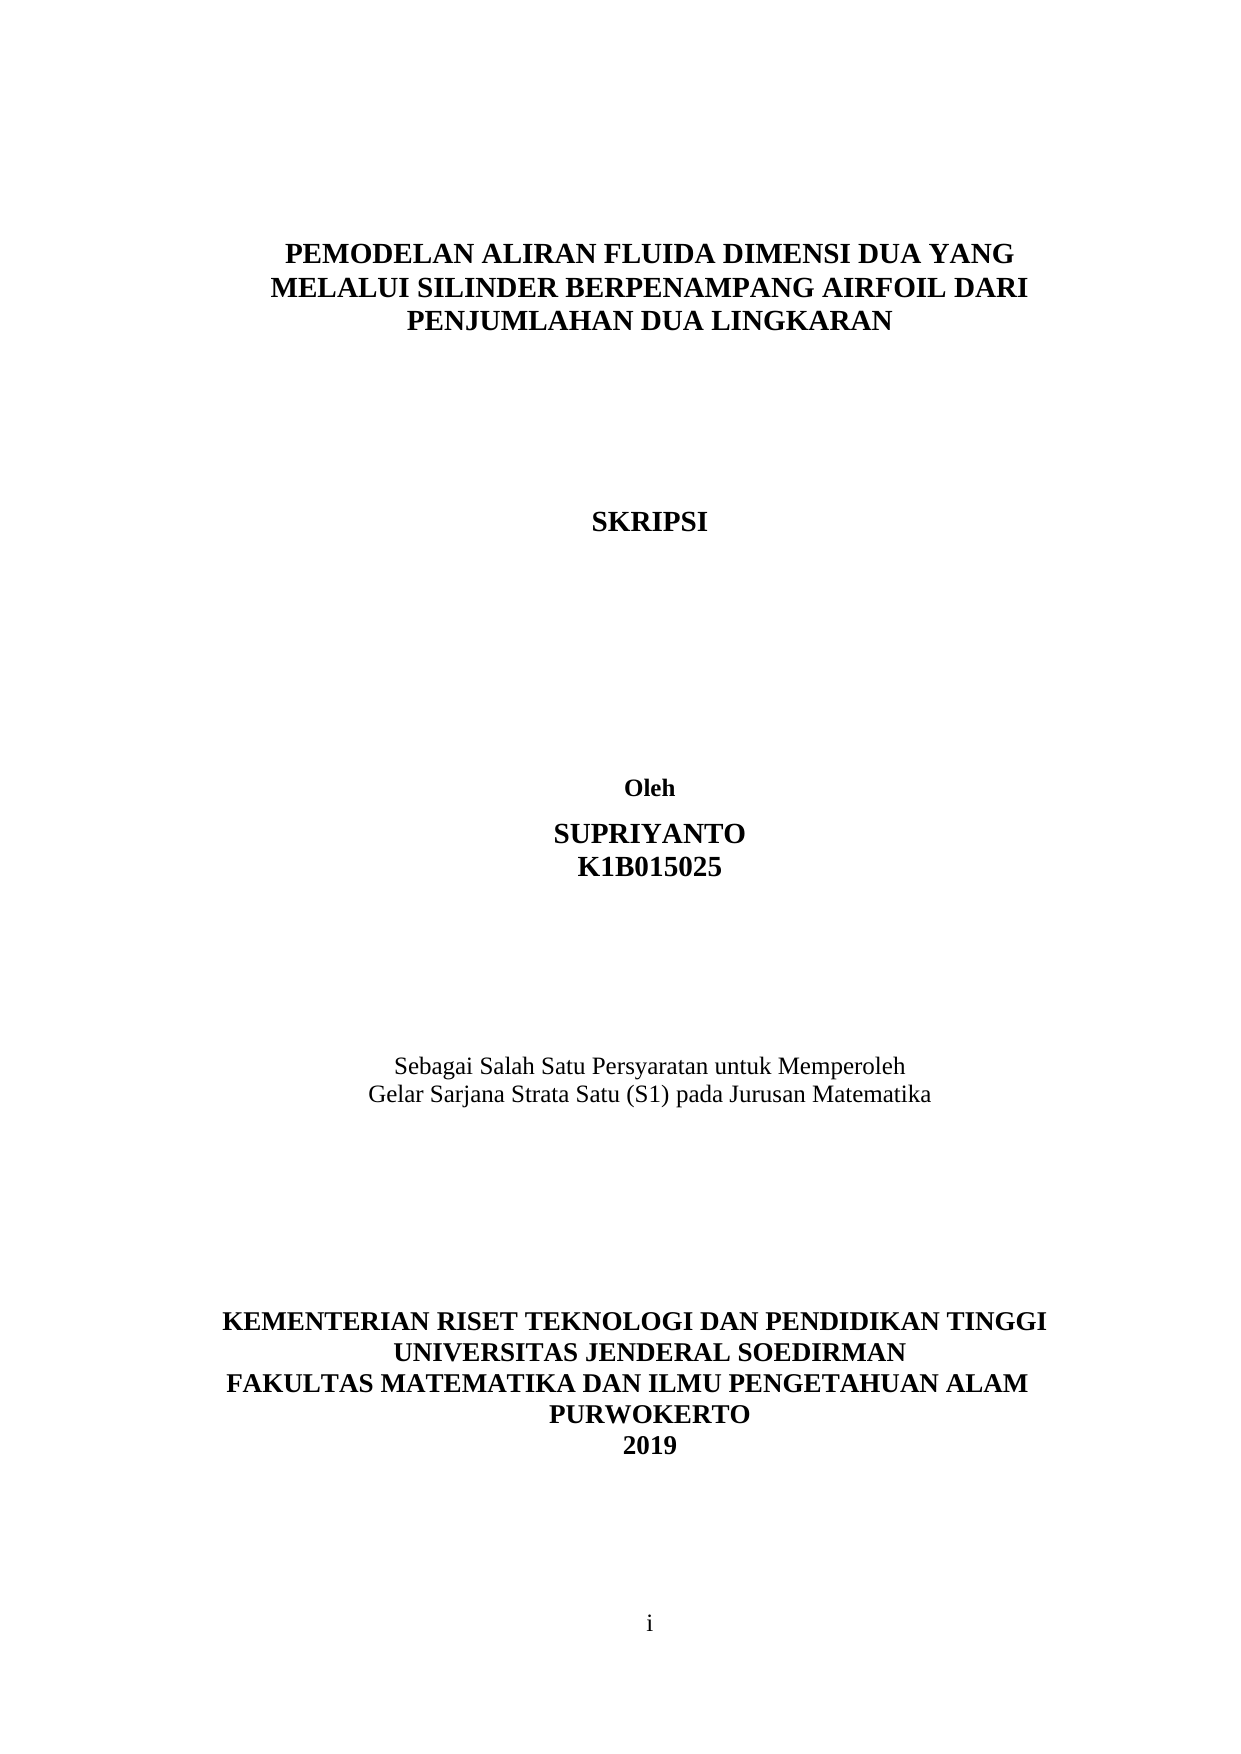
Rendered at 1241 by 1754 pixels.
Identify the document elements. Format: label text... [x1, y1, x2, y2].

text SKRIPSI [236, 504, 1063, 538]
text KEMENTERIAN RISET TEKNOLOGI DAN PENDIDIKAN TINGGI [192, 1305, 1078, 1336]
text PURWOKERTO [236, 1398, 1063, 1429]
text Oleh [236, 773, 1063, 802]
text PEMODELAN ALIRAN FLUIDA DIMENSI DUA YANG MELALUI SILINDER BERPENAMPANG AIRFOIL DARI PENJUMLAHAN DUA LINGKARAN [236, 236, 1063, 337]
text Gelar Sarjana Strata Satu (S1) pada Jurusan Matematika [236, 1079, 1063, 1108]
text FAKULTAS MATEMATIKA DAN ILMU PENGETAHUAN ALAM [192, 1367, 1063, 1398]
text Sebagai Salah Satu Persyaratan untuk Memperoleh [236, 1051, 1063, 1079]
text UNIVERSITAS JENDERAL SOEDIRMAN [236, 1336, 1063, 1367]
text SUPRIYANTO [236, 816, 1063, 849]
text 2019 [236, 1429, 1063, 1461]
text K1B015025 [236, 849, 1063, 883]
